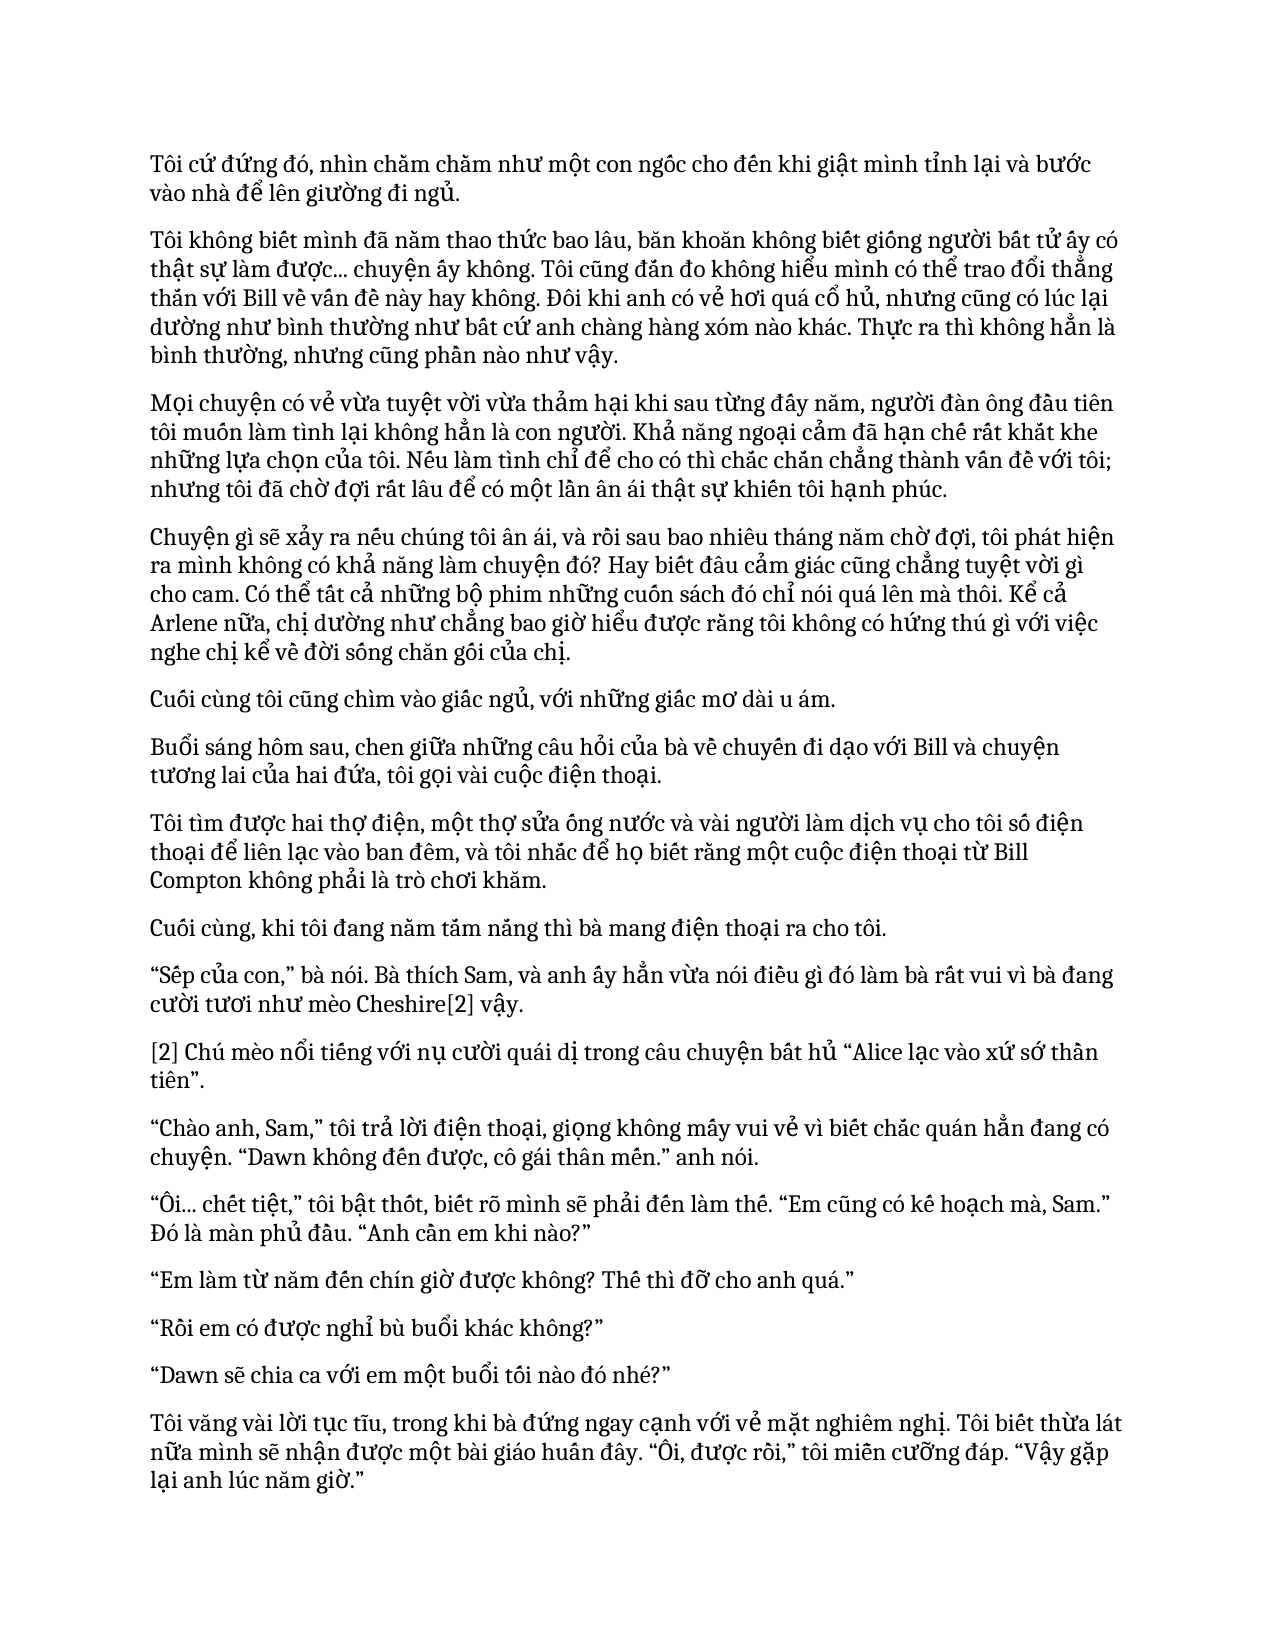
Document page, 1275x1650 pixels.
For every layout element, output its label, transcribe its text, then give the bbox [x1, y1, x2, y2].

text “Sếp của con,” bà nói. Bà thích Sam, và anh ấy hẳn vừa nói điều gì đó làm bà rất vui vì bà đang cười tươi như mèo Cheshire[2] vậy. [150, 961, 1125, 1019]
text “Chào anh, Sam,” tôi trả lời điện thoại, giọng không mấy vui vẻ vì biết chắc quán hẳn đang có chuyện. “Dawn không đến được, cô gái thân mến.” anh nói. [150, 1114, 1125, 1171]
text Buổi sáng hôm sau, chen giữa những câu hỏi của bà về chuyến đi dạo với Bill và chuyện tương lai của hai đứa, tôi gọi vài cuộc điện thoại. [150, 732, 1125, 790]
text Tôi cứ đứng đó, nhìn chằm chằm như một con ngốc cho đến khi giật mình tỉnh lại và bước vào nhà để lên giường đi ngủ. [150, 150, 1125, 207]
text “Ôi... chết tiệt,” tôi bật thốt, biết rõ mình sẽ phải đến làm thế. “Em cũng có kế hoạch mà, Sam.” Đó là màn phủ đầu. “Anh cần em khi nào?” [150, 1190, 1125, 1247]
text Tôi văng vài lời tục tĩu, trong khi bà đứng ngay cạnh với vẻ mặt nghiêm nghị. Tôi biết thừa lát nữa mình sẽ nhận được một bài giáo huấn đây. “Ôi, được rồi,” tôi miễn cưỡng đáp. “Vậy gặp lại anh lúc năm giờ.” [150, 1409, 1125, 1495]
text Cuối cùng, khi tôi đang nằm tắm nắng thì bà mang điện thoại ra cho tôi. [150, 914, 1125, 942]
text Cuối cùng tôi cũng chìm vào giấc ngủ, với những giấc mơ dài u ám. [150, 685, 1125, 714]
text Tôi không biết mình đã nằm thao thức bao lâu, băn khoăn không biết giống người bất tử ấy có thật sự làm được... chuyện ấy không. Tôi cũng đắn đo không hiểu mình có thể trao đổi thẳng thắn với Bill về vấn đề này hay không. Đôi khi anh có vẻ hơi quá cổ hủ, nhưng cũng có lúc lại dường như bình thường như bất cứ anh chàng hàng xóm nào khác. Thực ra thì không hẳn là bình thường, nhưng cũng phần nào như vậy. [150, 226, 1125, 370]
text “Em làm từ năm đến chín giờ được không? Thế thì đỡ cho anh quá.” [150, 1266, 1125, 1295]
text Mọi chuyện có vẻ vừa tuyệt vời vừa thảm hại khi sau từng đấy năm, người đàn ông đầu tiên tôi muốn làm tình lại không hẳn là con người. Khả năng ngoại cảm đã hạn chế rất khắt khe những lựa chọn của tôi. Nếu làm tình chỉ để cho có thì chắc chắn chẳng thành vấn đề với tôi; nhưng tôi đã chờ đợi rất lâu để có một lần ân ái thật sự khiến tôi hạnh phúc. [150, 389, 1125, 504]
text Tôi tìm được hai thợ điện, một thợ sửa ống nước và vài người làm dịch vụ cho tôi số điện thoại để liên lạc vào ban đêm, và tôi nhắc để họ biết rằng một cuộc điện thoại từ Bill Compton không phải là trò chơi khăm. [150, 809, 1125, 895]
text “Rồi em có được nghỉ bù buổi khác không?” [150, 1314, 1125, 1342]
text [2] Chú mèo nổi tiếng với nụ cười quái dị trong câu chuyện bất hủ “Alice lạc vào xứ sớ thần tiên”. [150, 1037, 1125, 1095]
text Chuyện gì sẽ xảy ra nếu chúng tôi ân ái, và rồi sau bao nhiêu tháng năm chờ đợi, tôi phát hiện ra mình không có khả năng làm chuyện đó? Hay biết đâu cảm giác cũng chẳng tuyệt vời gì cho cam. Có thể tất cả những bộ phim những cuốn sách đó chỉ nói quá lên mà thôi. Kể cả Arlene nữa, chị dường như chẳng bao giờ hiểu được rằng tôi không có hứng thú gì với việc nghe chị kể về đời sống chăn gối của chị. [150, 522, 1125, 666]
text “Dawn sẽ chia ca với em một buổi tối nào đó nhé?” [150, 1361, 1125, 1390]
